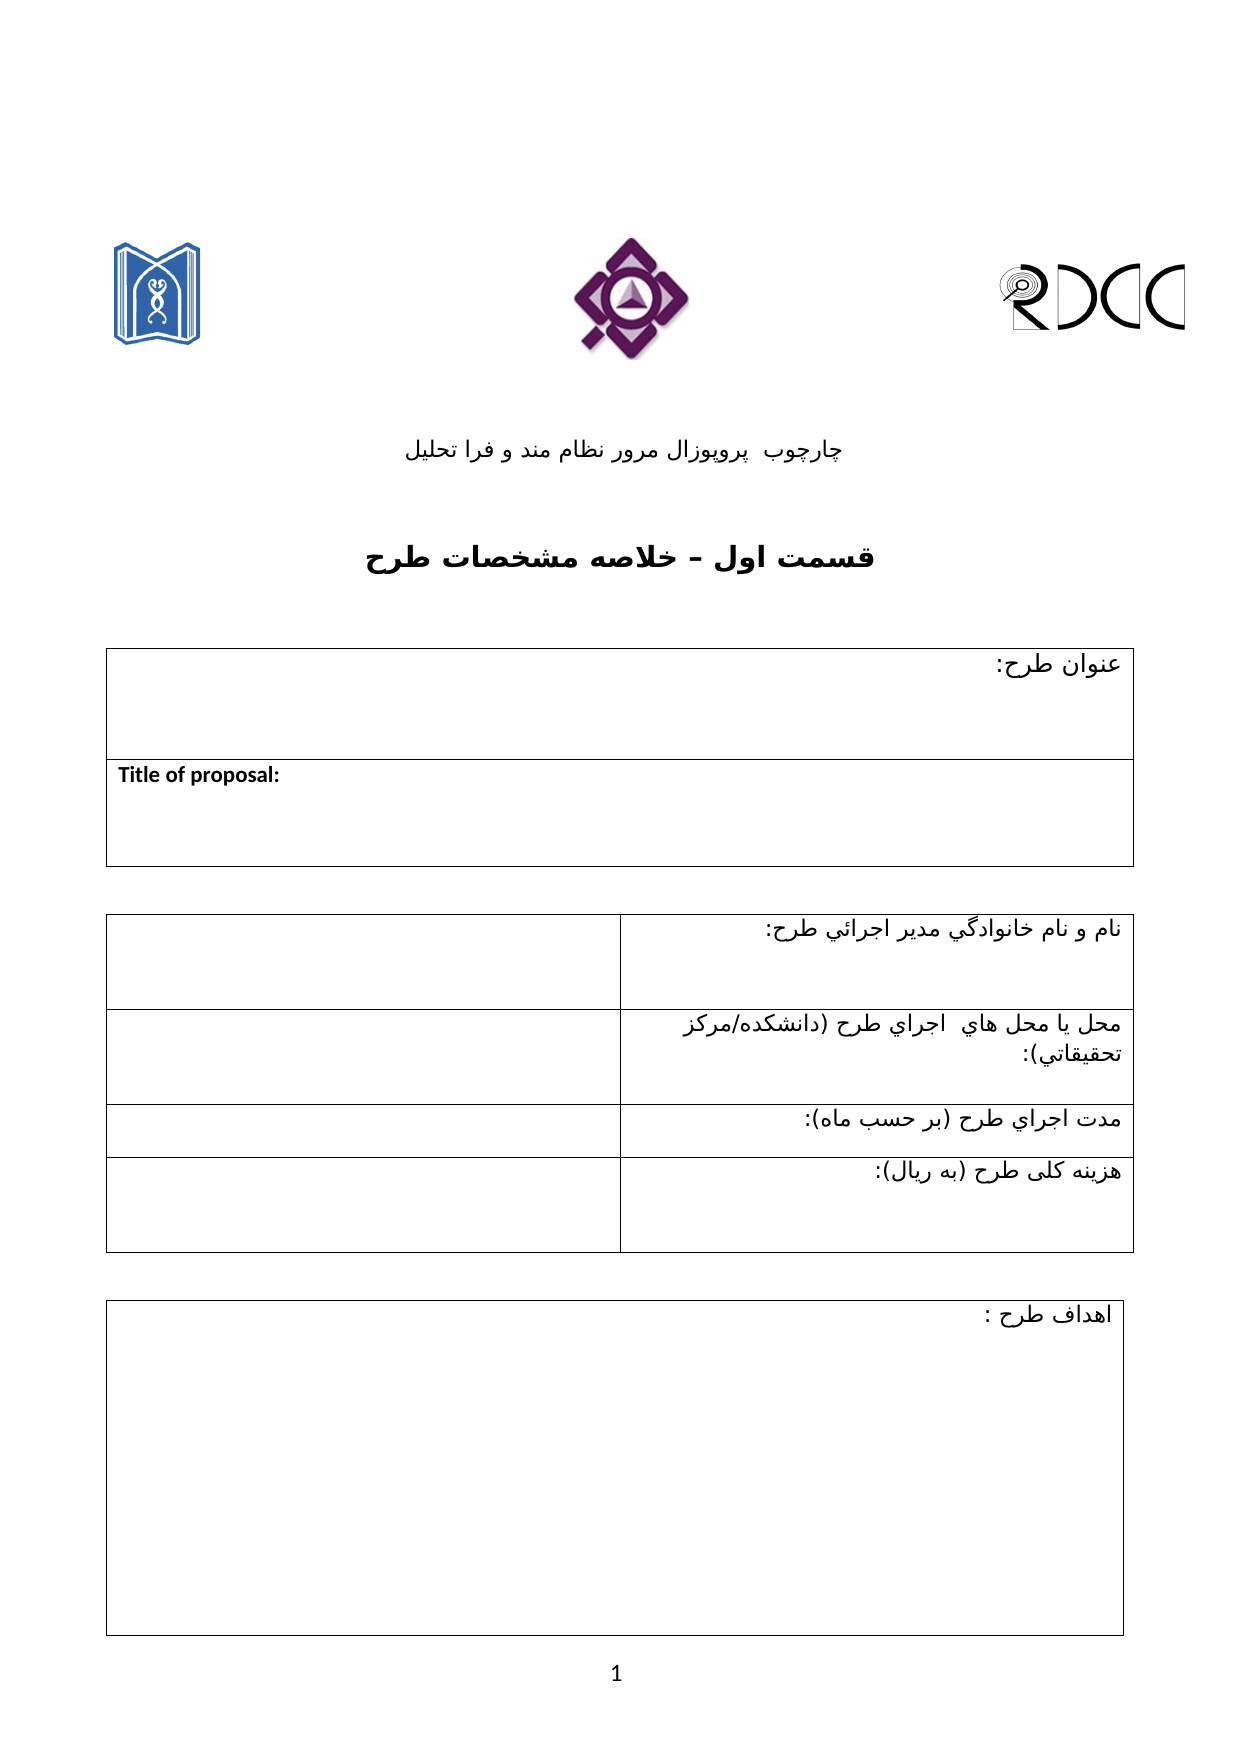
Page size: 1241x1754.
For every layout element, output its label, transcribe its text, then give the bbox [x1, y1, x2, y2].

table_cell [107, 1158, 620, 1252]
table_cell [107, 1105, 620, 1157]
table_cell [107, 1010, 620, 1104]
table_cell هزينه کلی طرح (به ريال): [621, 1158, 1133, 1252]
table_header اهداف طرح : [107, 1301, 1123, 1635]
picture [105, 241, 213, 346]
table_cell مدت اجراي طرح (بر حسب ماه): [621, 1105, 1133, 1157]
text قسمت اول – خلاصه مشخصات طرح [118, 541, 1122, 575]
picture [991, 248, 1194, 334]
table_header عنوان طرح: [107, 649, 1133, 759]
text چارچوب پروپوزال مرور نظام مند و فرا تحلیل [118, 436, 1122, 463]
table_header [107, 915, 620, 1009]
picture [569, 238, 689, 360]
table_cell محل يا محل هاي اجراي طرح (دانشکده/مرکز تحقيقاتي): [621, 1010, 1133, 1104]
table_header نام و نام خانوادگي مدير اجرائي طرح: [621, 915, 1133, 1009]
table_cell Title of proposal: [107, 760, 1133, 866]
